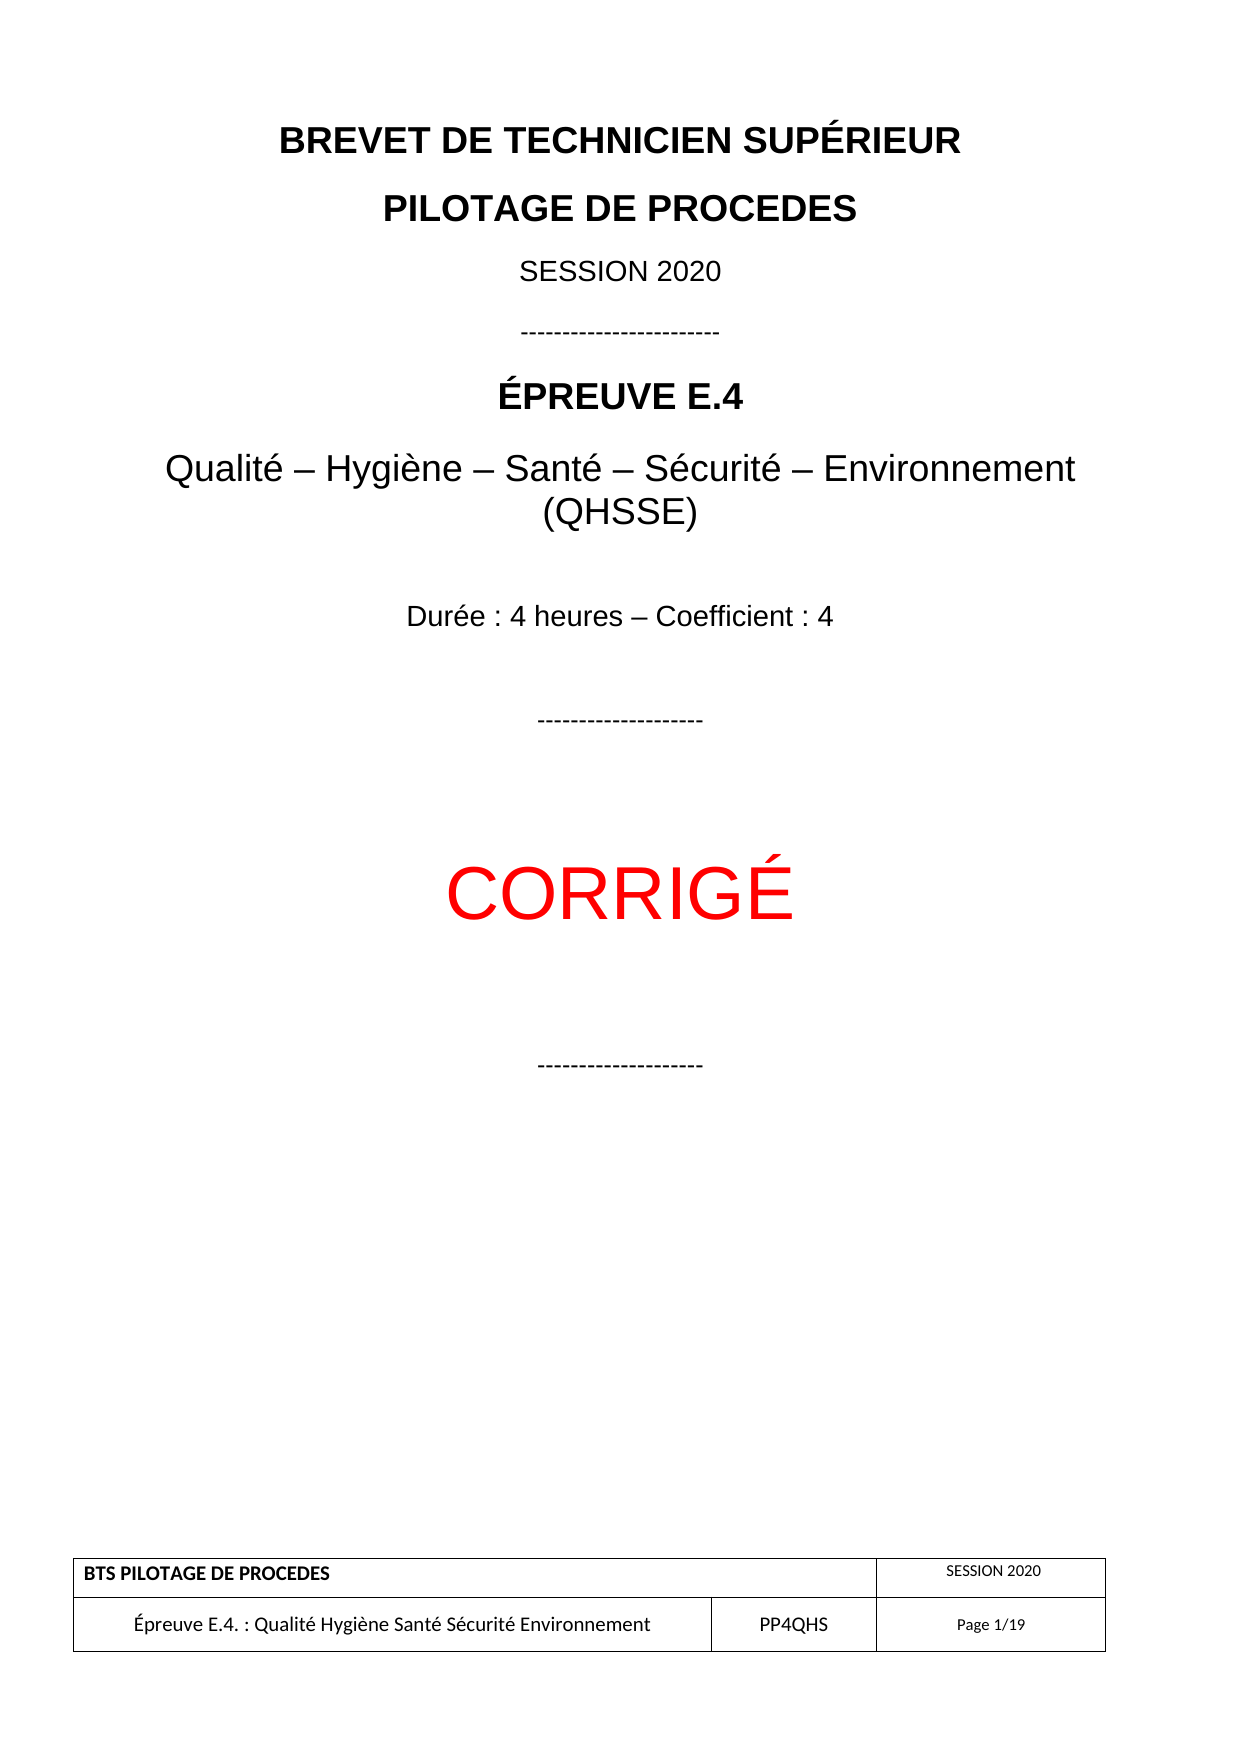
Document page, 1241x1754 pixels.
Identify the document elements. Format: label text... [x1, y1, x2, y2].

text -------------------- [118, 1050, 1122, 1079]
text Qualité – Hygiène – Santé – Sécurité – Environnement (QHSSE) [118, 446, 1122, 532]
text PILOTAGE DE PROCEDES [118, 186, 1122, 229]
text CORRIGÉ [118, 849, 1122, 935]
text ÉPREUVE E.4 [118, 374, 1122, 417]
text Durée : 4 heures – Coefficient : 4 [118, 599, 1122, 633]
text -------------------- [118, 705, 1122, 734]
text SESSION 2020 [118, 254, 1122, 288]
text ------------------------ [118, 317, 1122, 345]
text BREVET DE TECHNICIEN SUPÉRIEUR [118, 118, 1122, 161]
